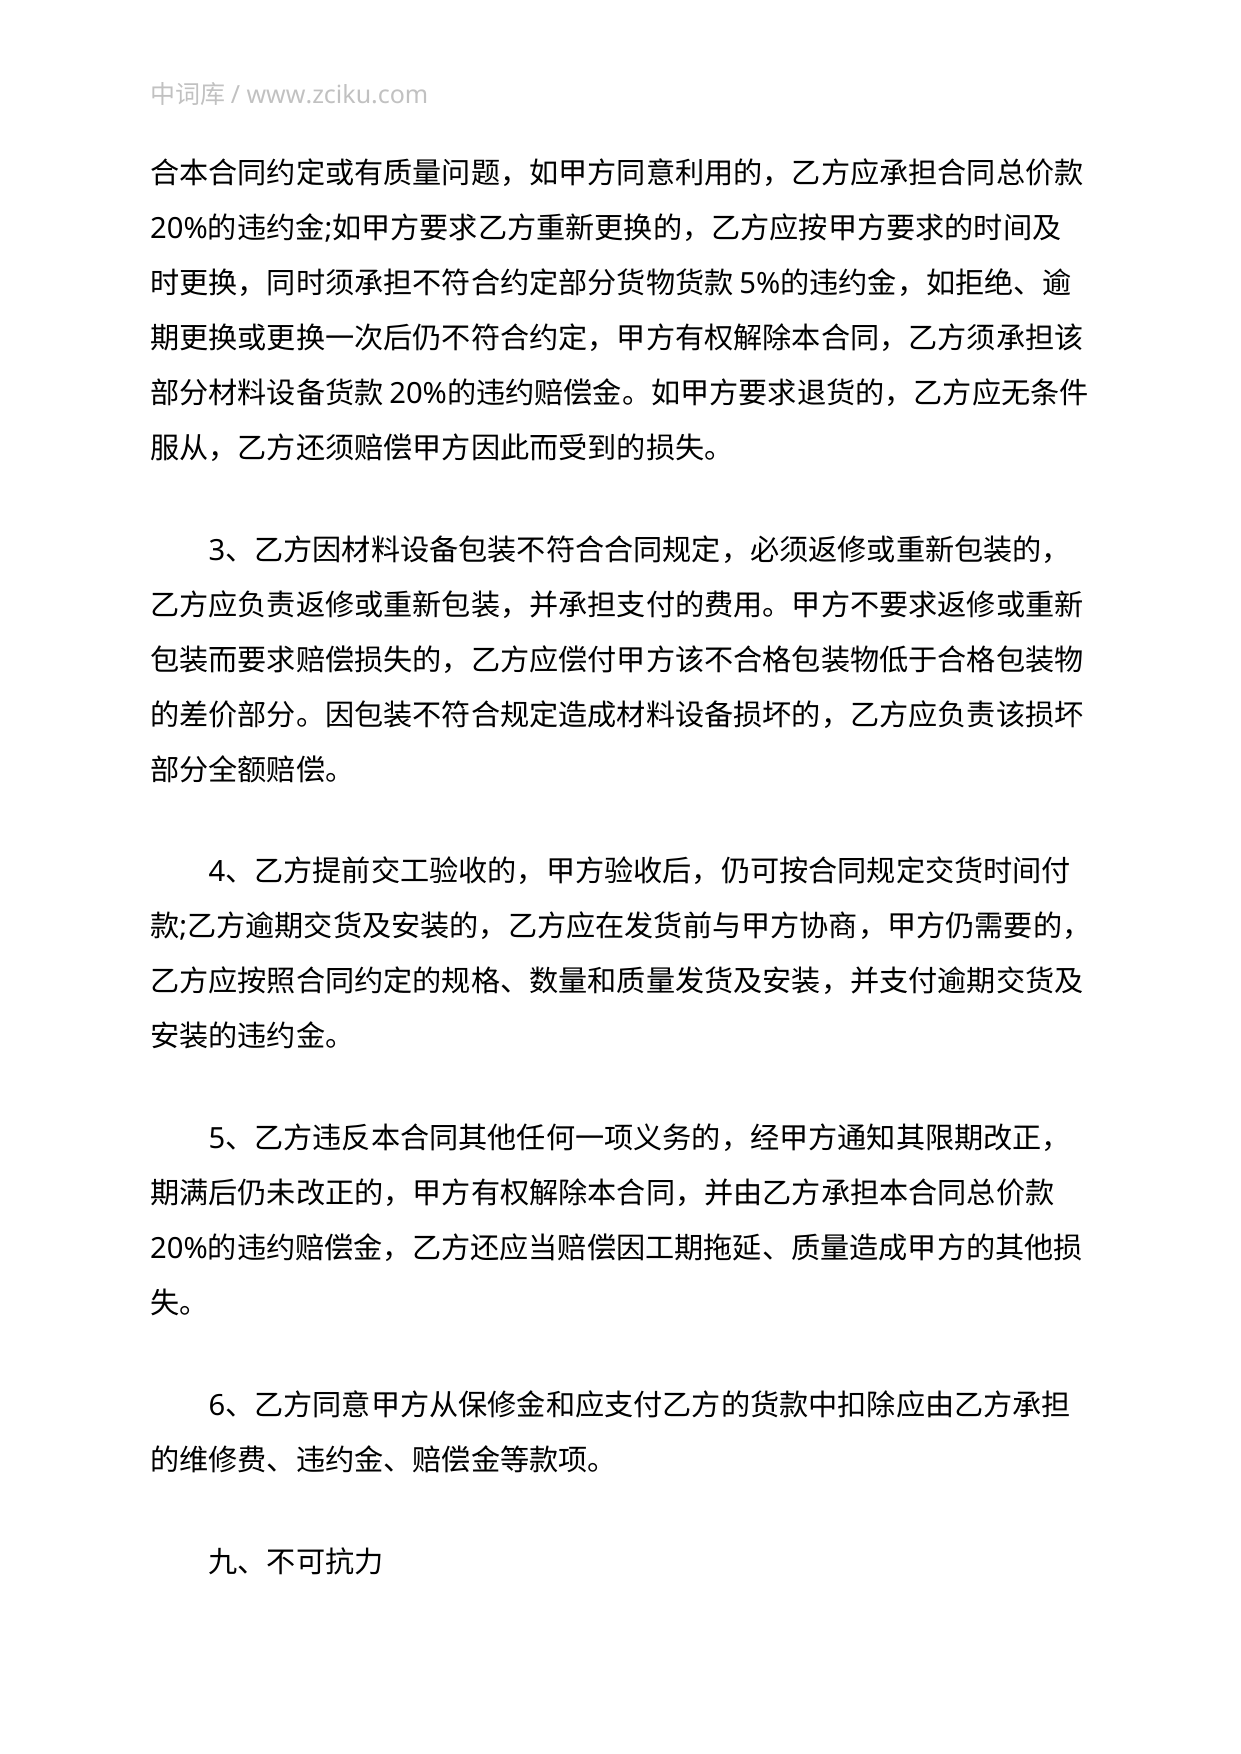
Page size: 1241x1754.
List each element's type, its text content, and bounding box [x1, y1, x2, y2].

text 5、乙方违反本合同其他任何一项义务的，经甲方通知其限期改正，期满后仍未改正的，甲方有权解除本合同，并由乙方承担本合同总价款20%的违约赔偿金，乙方还应当赔偿因工期拖延、质量造成甲方的其他损失。 [150, 1115, 1090, 1322]
text 6、乙方同意甲方从保修金和应支付乙方的货款中扣除应由乙方承担的维修费、违约金、赔偿金等款项。 [150, 1381, 1090, 1479]
text 3、乙方因材料设备包装不符合合同规定，必须返修或重新包装的，乙方应负责返修或重新包装，并承担支付的费用。甲方不要求返修或重新包装而要求赔偿损失的，乙方应偿付甲方该不合格包装物低于合格包装物的差价部分。因包装不符合规定造成材料设备损坏的，乙方应负责该损坏部分全额赔偿。 [150, 527, 1090, 788]
text 4、乙方提前交工验收的，甲方验收后，仍可按合同规定交货时间付款;乙方逾期交货及安装的，乙方应在发货前与甲方协商，甲方仍需要的，乙方应按照合同约定的规格、数量和质量发货及安装，并支付逾期交货及安装的违约金。 [150, 848, 1090, 1055]
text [150, 150, 1090, 467]
text 九、不可抗力 [150, 1538, 1090, 1580]
